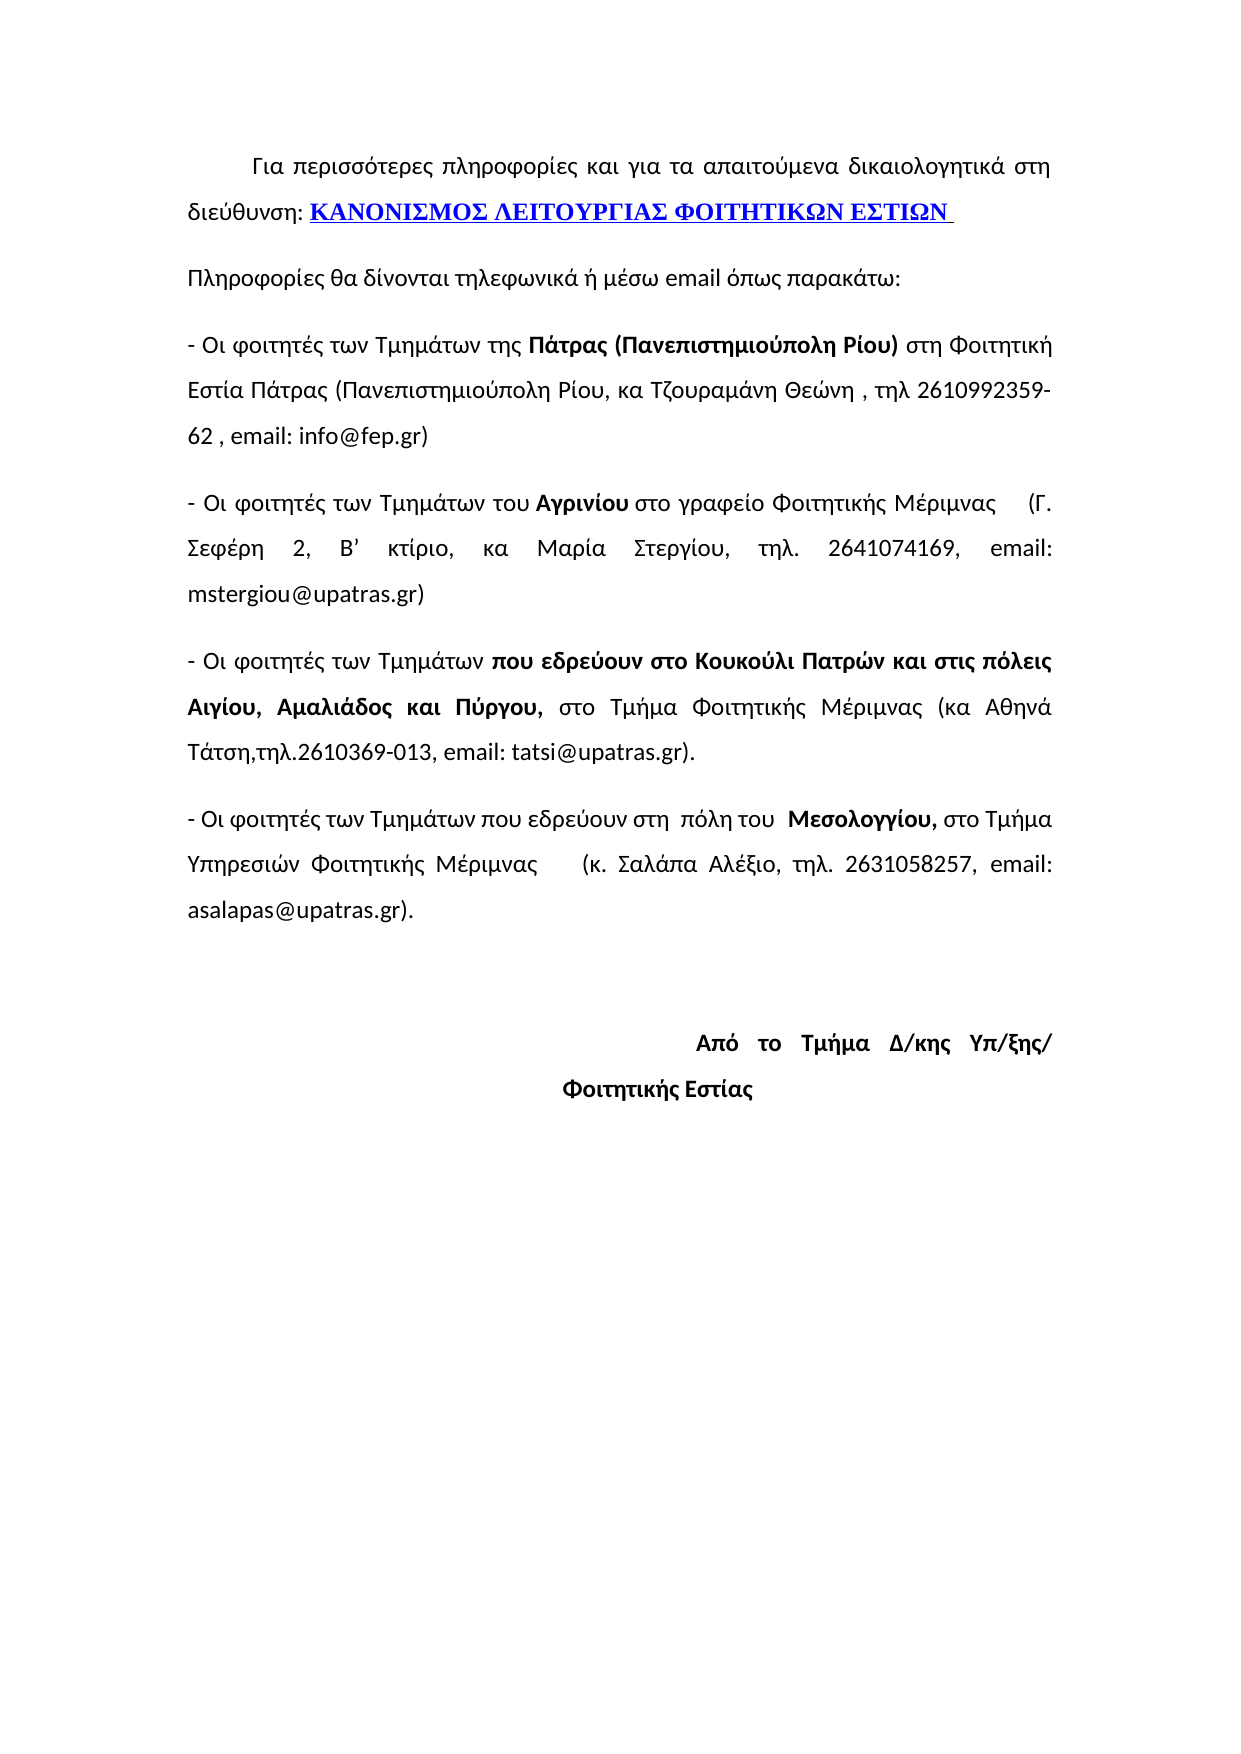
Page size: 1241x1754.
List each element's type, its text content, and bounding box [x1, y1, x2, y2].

text - Οι φοιτητές των Τμημάτων που εδρεύουν στη πόλη του Μεσολογγίου, στο Τμήμα Υπηρεσιών Φοιτητικής Μέριμνας (κ. Σαλάπα Αλέξιο, τηλ. 2631058257, email: asalapas@upatras.gr). [187, 803, 1053, 856]
text - Οι φοιτητές των Τμημάτων που εδρεύουν στη πόλη του Μεσολογγίου, στο Τμήμα Υπηρεσιών Φοιτητικής Μέριμνας (κ. Σαλάπα Αλέξιο, τηλ. 2631058257, email: asalapas@upatras.gr). [187, 857, 1053, 925]
text Για περισσότερες πληροφορίες και για τα απαιτούμενα δικαιολογητικά στη διεύθυνση: ΚΑΝΟΝΙΣΜΟΣ ΛΕΙΤΟΥΡΓΙΑΣ ΦΟΙΤΗΤΙΚΩΝ ΕΣΤΙΩΝ [187, 150, 1053, 226]
text Πληροφορίες θα δίνονται τηλεφωνικά ή μέσω email όπως παρακάτω: [187, 262, 1053, 293]
text - Οι φοιτητές των Τμημάτων της Πάτρας (Πανεπιστημιούπολη Ρίου) στη Φοιτητική Εστία Πάτρας (Πανεπιστημιούπολη Ρίου, κα Τζουραμάνη Θεώνη , τηλ 2610992359-62 , email: info@fep.gr) [187, 329, 1053, 451]
text - Οι φοιτητές των Τμημάτων που εδρεύουν στο Κουκούλι Πατρών και στις πόλεις Αιγίου, Αμαλιάδος και Πύργου, στο Τμήμα Φοιτητικής Μέριμνας (κα Αθηνά Τάτση,τηλ.2610369-013, email: tatsi@upatras.gr). [187, 645, 1053, 714]
text Από το Τμήμα Δ/κης Υπ/ξης/ Φοιτητικής Εστίας [562, 1027, 1053, 1104]
text - Οι φοιτητές των Τμημάτων του Αγρινίου στο γραφείο Φοιτητικής Μέριμνας (Γ. Σεφέρη 2, Β’ κτίριο, κα Μαρία Στεργίου, τηλ. 2641074169, email: mstergiou@upatras.gr) [187, 487, 1053, 609]
text - Οι φοιτητές των Τμημάτων που εδρεύουν στο Κουκούλι Πατρών και στις πόλεις Αιγίου, Αμαλιάδος και Πύργου, στο Τμήμα Φοιτητικής Μέριμνας (κα Αθηνά Τάτση,τηλ.2610369-013, email: tatsi@upatras.gr). [187, 715, 1053, 767]
